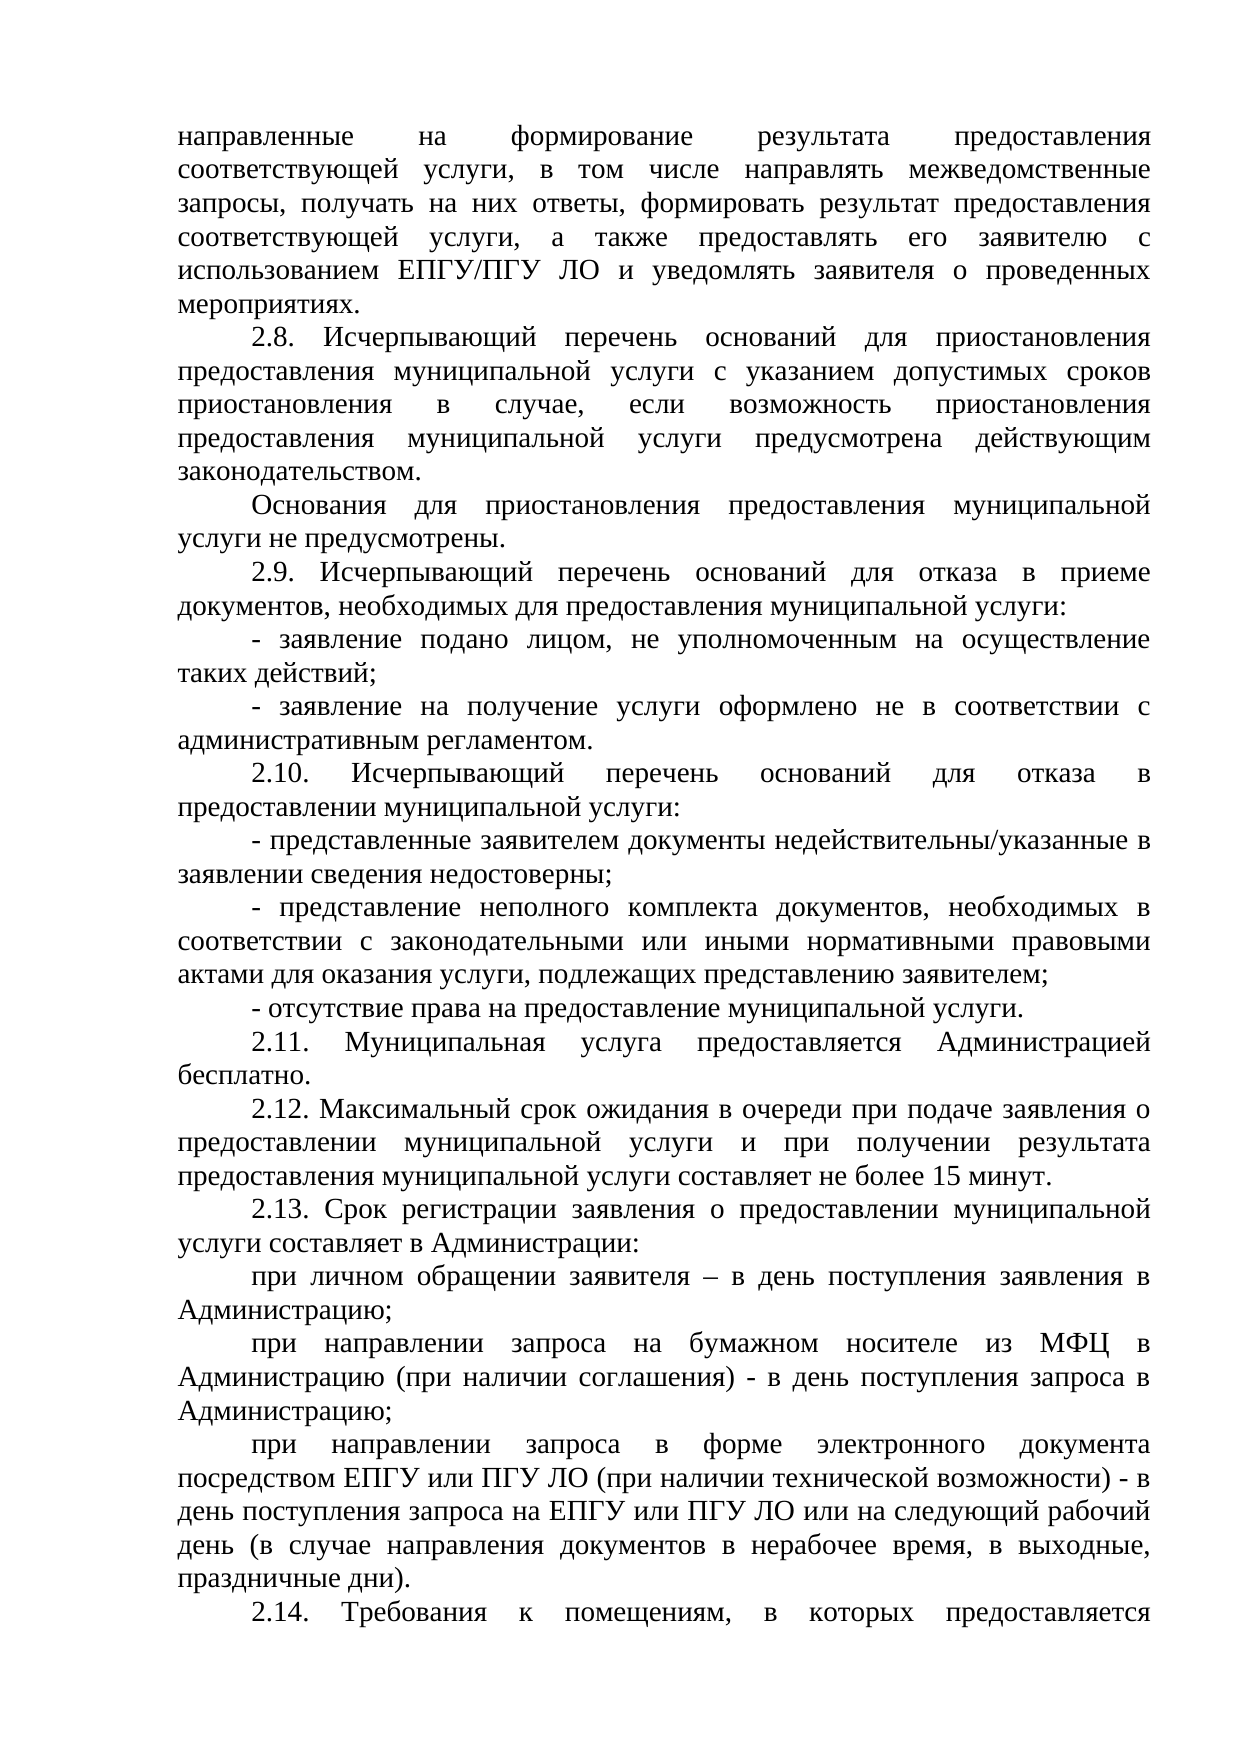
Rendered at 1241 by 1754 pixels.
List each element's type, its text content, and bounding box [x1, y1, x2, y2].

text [177, 1594, 1152, 1627]
text Основания для приостановления предоставления муниципальной услуги не предусмотрены. [177, 487, 1152, 554]
text 2.11. Муниципальная услуга предоставляется Администрацией бесплатно. [177, 1024, 1152, 1091]
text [177, 118, 1152, 319]
text - представление неполного комплекта документов, необходимых в соответствии с законодательными или иными нормативными правовыми актами для оказания услуги, подлежащих представлению заявителем; [177, 889, 1152, 990]
text при направлении запроса на бумажном носителе из МФЦ в Администрацию (при наличии соглашения) - в день поступления запроса в Администрацию; [177, 1326, 1152, 1426]
text 2.12. Максимальный срок ожидания в очереди при подаче заявления о предоставлении муниципальной услуги и при получении результата предоставления муниципальной услуги составляет не более 15 минут. [177, 1091, 1152, 1191]
text при личном обращении заявителя – в день поступления заявления в Администрацию; [177, 1258, 1152, 1326]
text 2.13. Срок регистрации заявления о предоставлении муниципальной услуги составляет в Администрации: [177, 1191, 1152, 1258]
text - заявление на получение услуги оформлено не в соответствии с административным регламентом. [177, 688, 1152, 755]
text 2.10. Исчерпывающий перечень оснований для отказа в предоставлении муниципальной услуги: [177, 755, 1152, 822]
text - отсутствие права на предоставление муниципальной услуги. [177, 990, 1152, 1024]
text - представленные заявителем документы недействительны/указанные в заявлении сведения недостоверны; [177, 822, 1152, 889]
text 2.9. Исчерпывающий перечень оснований для отказа в приеме документов, необходимых для предоставления муниципальной услуги: [177, 554, 1152, 621]
text 2.8. Исчерпывающий перечень оснований для приостановления предоставления муниципальной услуги с указанием допустимых сроков приостановления в случае, если возможность приостановления предоставления муниципальной услуги предусмотрена действующим законодательством. [177, 319, 1152, 487]
text при направлении запроса в форме электронного документа посредством ЕПГУ или ПГУ ЛО (при наличии технической возможности) - в день поступления запроса на ЕПГУ или ПГУ ЛО или на следующий рабочий день (в случае направления документов в нерабочее время, в выходные, праздничные дни). [177, 1426, 1152, 1594]
text - заявление подано лицом, не уполномоченным на осуществление таких действий; [177, 621, 1152, 688]
